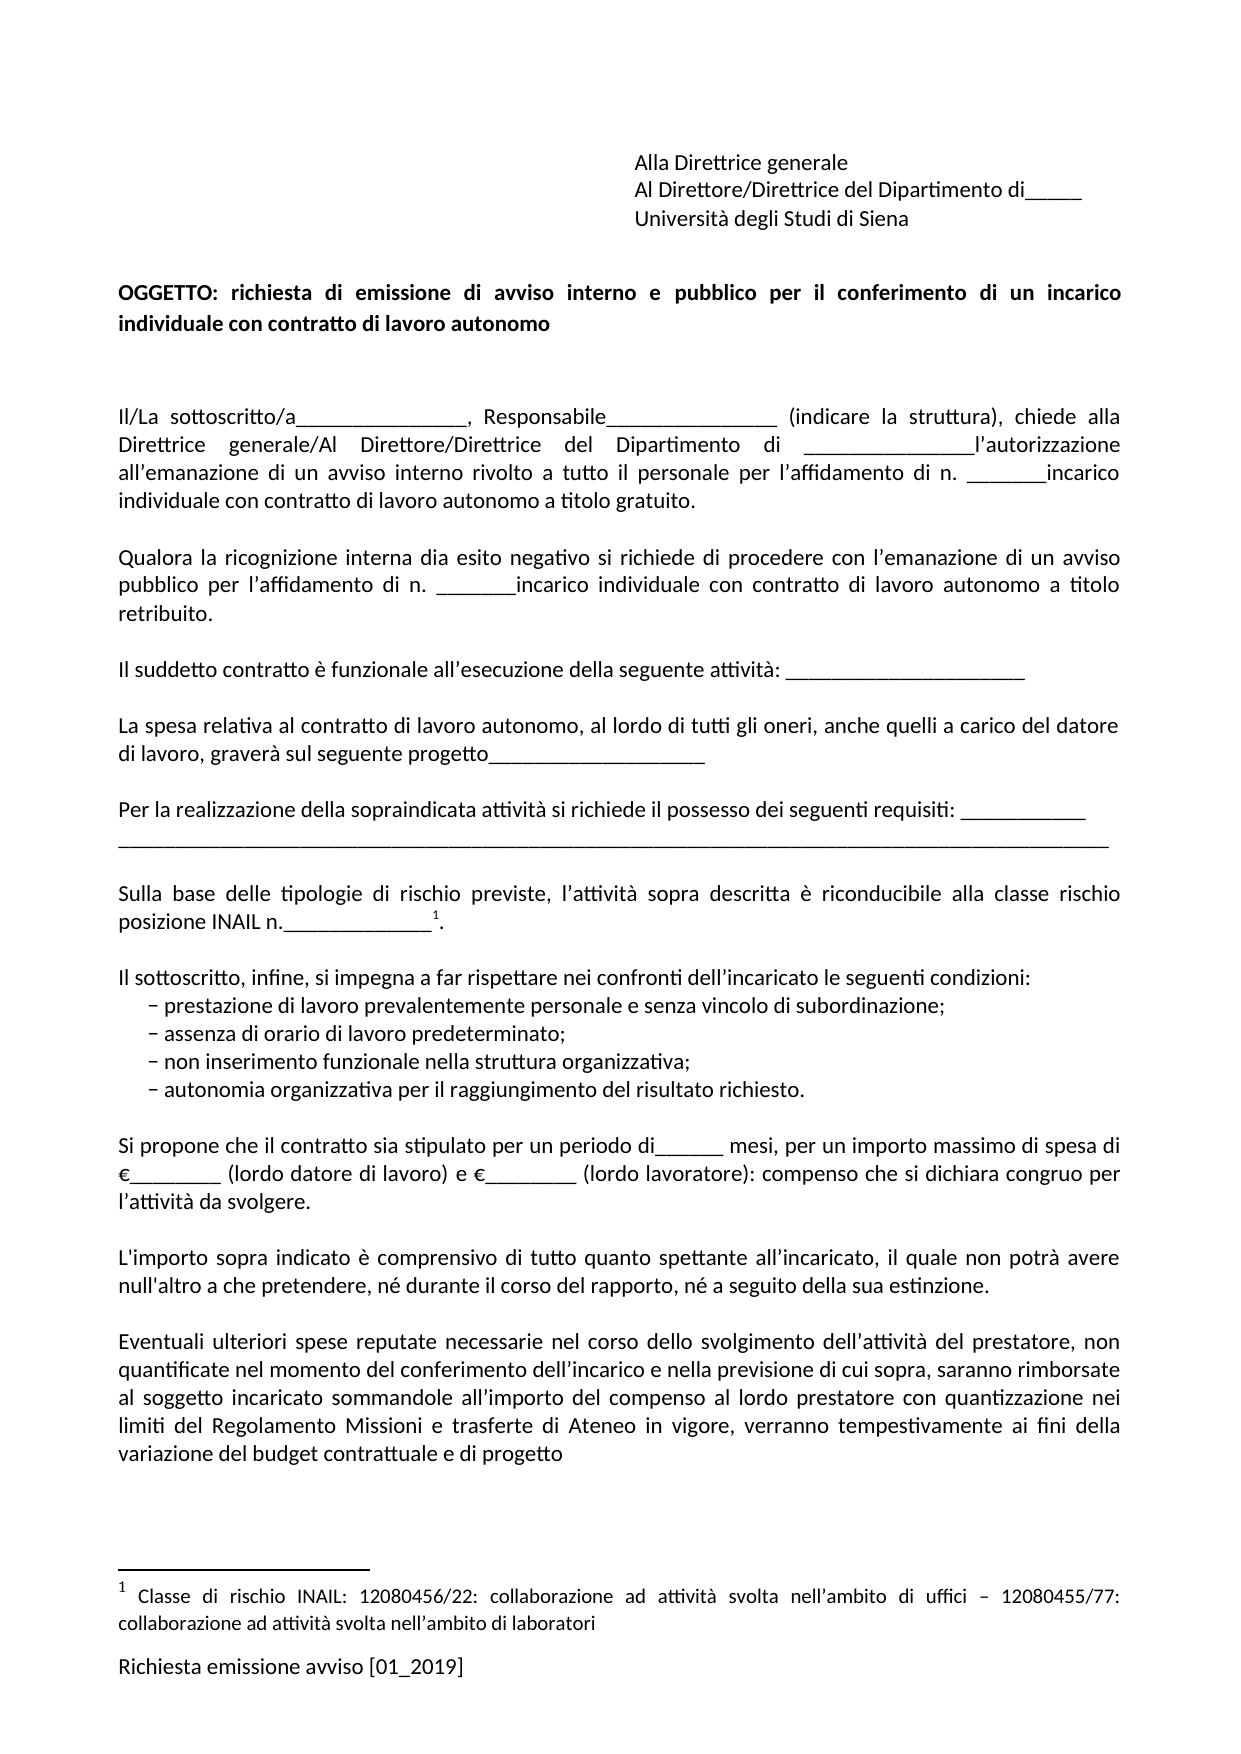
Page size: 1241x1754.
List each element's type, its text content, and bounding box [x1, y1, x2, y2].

text Il suddetto contratto è funzionale all’esecuzione della seguente attività: _____________________ [118, 655, 1122, 683]
text Università degli Studi di Siena [561, 204, 1122, 232]
list − non inserimento funzionale nella struttura organizzativa; [118, 1047, 1122, 1075]
text _______________________________________________________________________________________ [118, 823, 1122, 851]
text Si propone che il contratto sia stipulato per un periodo di______ mesi, per un importo massimo di spesa di €________ (lordo datore di lavoro) e €________ (lordo lavoratore): compenso che si dichiara congruo per l’attività da svolgere. [118, 1131, 1122, 1215]
text Qualora la ricognizione interna dia esito negativo si richiede di procedere con l’emanazione di un avviso pubblico per l’affidamento di n. _______incarico individuale con contratto di lavoro autonomo a titolo retribuito. [118, 543, 1122, 627]
text OGGETTO: richiesta di emissione di avviso interno e pubblico per il conferimento di un incarico individuale con contratto di lavoro autonomo [118, 278, 1122, 337]
list − autonomia organizzativa per il raggiungimento del risultato richiesto. [118, 1075, 1122, 1103]
text Il sottoscritto, infine, si impegna a far rispettare nei confronti dell’incaricato le seguenti condizioni: [118, 963, 1122, 991]
text Per la realizzazione della sopraindicata attività si richiede il possesso dei seguenti requisiti: ___________ [118, 795, 1122, 823]
text Alla Direttrice generale [634, 148, 1122, 176]
list − assenza di orario di lavoro predeterminato; [118, 1019, 1122, 1047]
text Eventuali ulteriori spese reputate necessarie nel corso dello svolgimento dell’attività del prestatore, non quantificate nel momento del conferimento dell’incarico e nella previsione di cui sopra, saranno rimborsate al soggetto incaricato sommandole all’importo del compenso al lordo prestatore con quantizzazione nei limiti del Regolamento Missioni e trasferte di Ateneo in vigore, verranno tempestivamente ai fini della variazione del budget contrattuale e di progetto [118, 1327, 1122, 1467]
list − prestazione di lavoro prevalentemente personale e senza vincolo di subordinazione; [118, 991, 1122, 1019]
text La spesa relativa al contratto di lavoro autonomo, al lordo di tutti gli oneri, anche quelli a carico del datore di lavoro, graverà sul seguente progetto___________________ [118, 711, 1122, 767]
text Il/La sottoscritto/a_______________, Responsabile_______________ (indicare la struttura), chiede alla Direttrice generale/Al Direttore/Direttrice del Dipartimento di _______________l’autorizzazione all’emanazione di un avviso interno rivolto a tutto il personale per l’affidamento di n. _______incarico individuale con contratto di lavoro autonomo a titolo gratuito. [118, 402, 1122, 514]
text Sulla base delle tipologie di rischio previste, l’attività sopra descritta è riconducibile alla classe rischio posizione INAIL n._____________. [118, 879, 1122, 935]
text Al Direttore/Direttrice del Dipartimento di_____ [561, 176, 1122, 204]
text L'importo sopra indicato è comprensivo di tutto quanto spettante all’incaricato, il quale non potrà avere null'altro a che pretendere, né durante il corso del rapporto, né a seguito della sua estinzione. [118, 1243, 1122, 1299]
